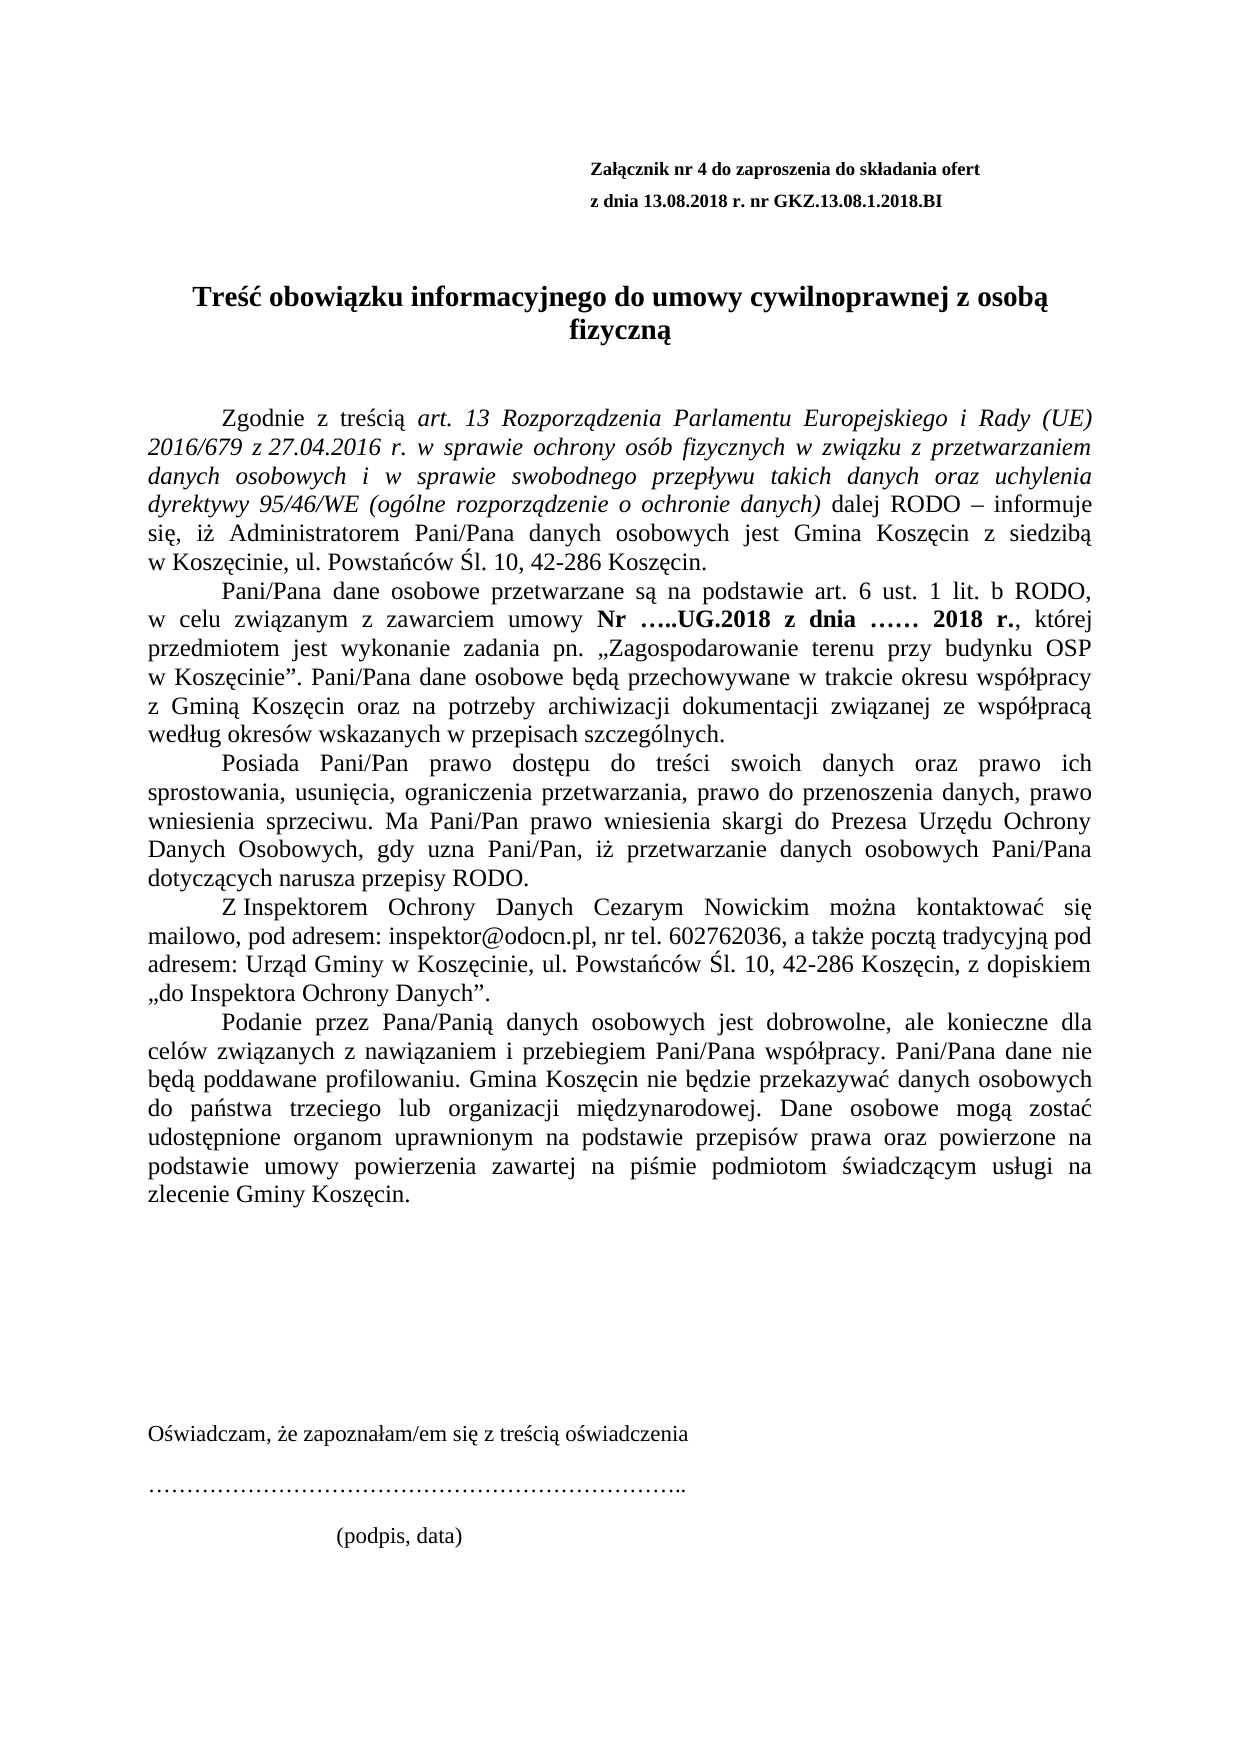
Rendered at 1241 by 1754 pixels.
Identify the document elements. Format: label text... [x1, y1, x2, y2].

text Oświadczam, że zapoznałam/em się z treścią oświadczenia [148, 1420, 1093, 1447]
text Pani/Pana dane osobowe przetwarzane są na podstawie art. 6 ust. 1 lit. b RODO, w celu związanym z zawarciem umowy Nr …..UG.2018 z dnia …… 2018 r., której przedmiotem jest wykonanie zadania pn. „Zagospodarowanie terenu przy budynku OSP w Koszęcinie”. Pani/Pana dane osobowe będą przechowywane w trakcie okresu współpracy z Gminą Koszęcin oraz na potrzeby archiwizacji dokumentacji związanej ze współpracą według okresów wskazanych w przepisach szczególnych. [148, 576, 1093, 748]
text Podanie przez Pana/Panią danych osobowych jest dobrowolne, ale konieczne dla celów związanych z nawiązaniem i przebiegiem Pani/Pana współpracy. Pani/Pana dane nie będą poddawane profilowaniu. Gmina Koszęcin nie będzie przekazywać danych osobowych do państwa trzeciego lub organizacji międzynarodowej. Dane osobowe mogą zostać udostępnione organom uprawnionym na podstawie przepisów prawa oraz powierzone na podstawie umowy powierzenia zawartej na piśmie podmiotom świadczącym usługi na zlecenie Gminy Koszęcin. [148, 1007, 1093, 1208]
text z dnia 13.08.2018 r. nr GKZ.13.08.1.2018.BI [590, 190, 1093, 212]
text Posiada Pani/Pan prawo dostępu do treści swoich danych oraz prawo ich sprostowania, usunięcia, ograniczenia przetwarzania, prawo do przenoszenia danych, prawo wniesienia sprzeciwu. Ma Pani/Pan prawo wniesienia skargi do Prezesa Urzędu Ochrony Danych Osobowych, gdy uzna Pani/Pan, iż przetwarzanie danych osobowych Pani/Pana dotyczących narusza przepisy RODO. [148, 748, 1093, 892]
text (podpis, data) [148, 1522, 1093, 1549]
text Załącznik nr 4 do zaproszenia do składania ofert [590, 158, 1093, 179]
text …………………………………………………………….. [148, 1471, 1093, 1498]
text Zgodnie z treścią art. 13 Rozporządzenia Parlamentu Europejskiego i Rady (UE) 2016/679 z 27.04.2016 r. w sprawie ochrony osób fizycznych w związku z przetwarzaniem danych osobowych i w sprawie swobodnego przepływu takich danych oraz uchylenia dyrektywy 95/46/WE (ogólne rozporządzenie o ochronie danych) dalej RODO – informuje się, iż Administratorem Pani/Pana danych osobowych jest Gmina Koszęcin z siedzibą w Koszęcinie, ul. Powstańców Śl. 10, 42-286 Koszęcin. [148, 403, 1093, 576]
text Z Inspektorem Ochrony Danych Cezarym Nowickim można kontaktować się mailowo, pod adresem: inspektor@odocn.pl, nr tel. 602762036, a także pocztą tradycyjną pod adresem: Urząd Gminy w Koszęcinie, ul. Powstańców Śl. 10, 42-286 Koszęcin, z dopiskiem „do Inspektora Ochrony Danych”. [148, 892, 1093, 1007]
text Treść obowiązku informacyjnego do umowy cywilnoprawnej z osobą fizyczną [148, 279, 1093, 346]
